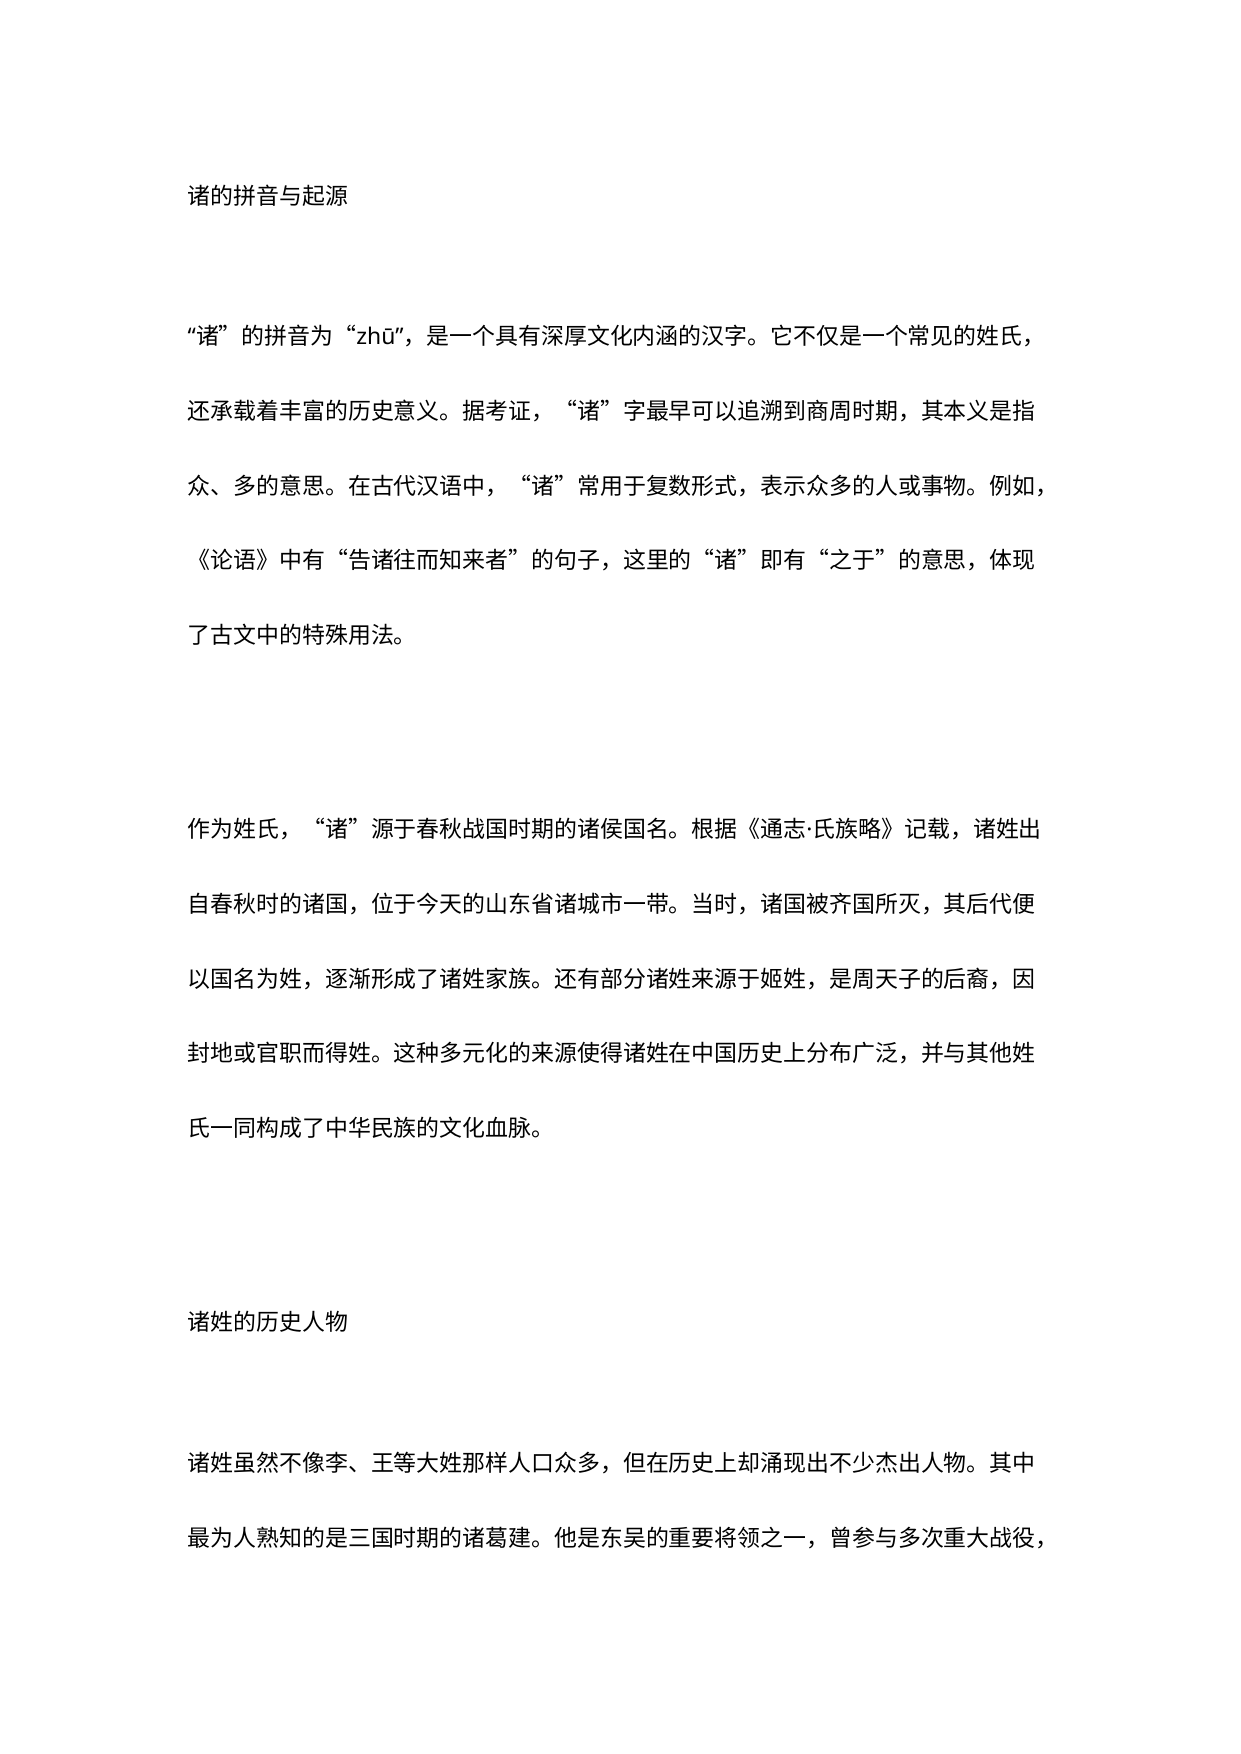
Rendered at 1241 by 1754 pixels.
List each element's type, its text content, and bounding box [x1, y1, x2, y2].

text “诸”的拼音为“zhū”，是一个具有深厚文化内涵的汉字。它不仅是一个常见的姓氏，还承载着丰富的历史意义。据考证，“诸”字最早可以追溯到商周时期，其本义是指众、多的意思。在古代汉语中，“诸”常用于复数形式，表示众多的人或事物。例如，《论语》中有“告诸往而知来者”的句子，这里的“诸”即有“之于”的意思，体现了古文中的特殊用法。 [187, 302, 1053, 666]
text 作为姓氏，“诸”源于春秋战国时期的诸侯国名。根据《通志·氏族略》记载，诸姓出自春秋时的诸国，位于今天的山东省诸城市一带。当时，诸国被齐国所灭，其后代便以国名为姓，逐渐形成了诸姓家族。还有部分诸姓来源于姬姓，是周天子的后裔，因封地或官职而得姓。这种多元化的来源使得诸姓在中国历史上分布广泛，并与其他姓氏一同构成了中华民族的文化血脉。 [187, 795, 1053, 1159]
text 诸姓的历史人物 [187, 1288, 1053, 1353]
text 诸的拼音与起源 [187, 162, 1053, 227]
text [187, 1429, 1053, 1568]
